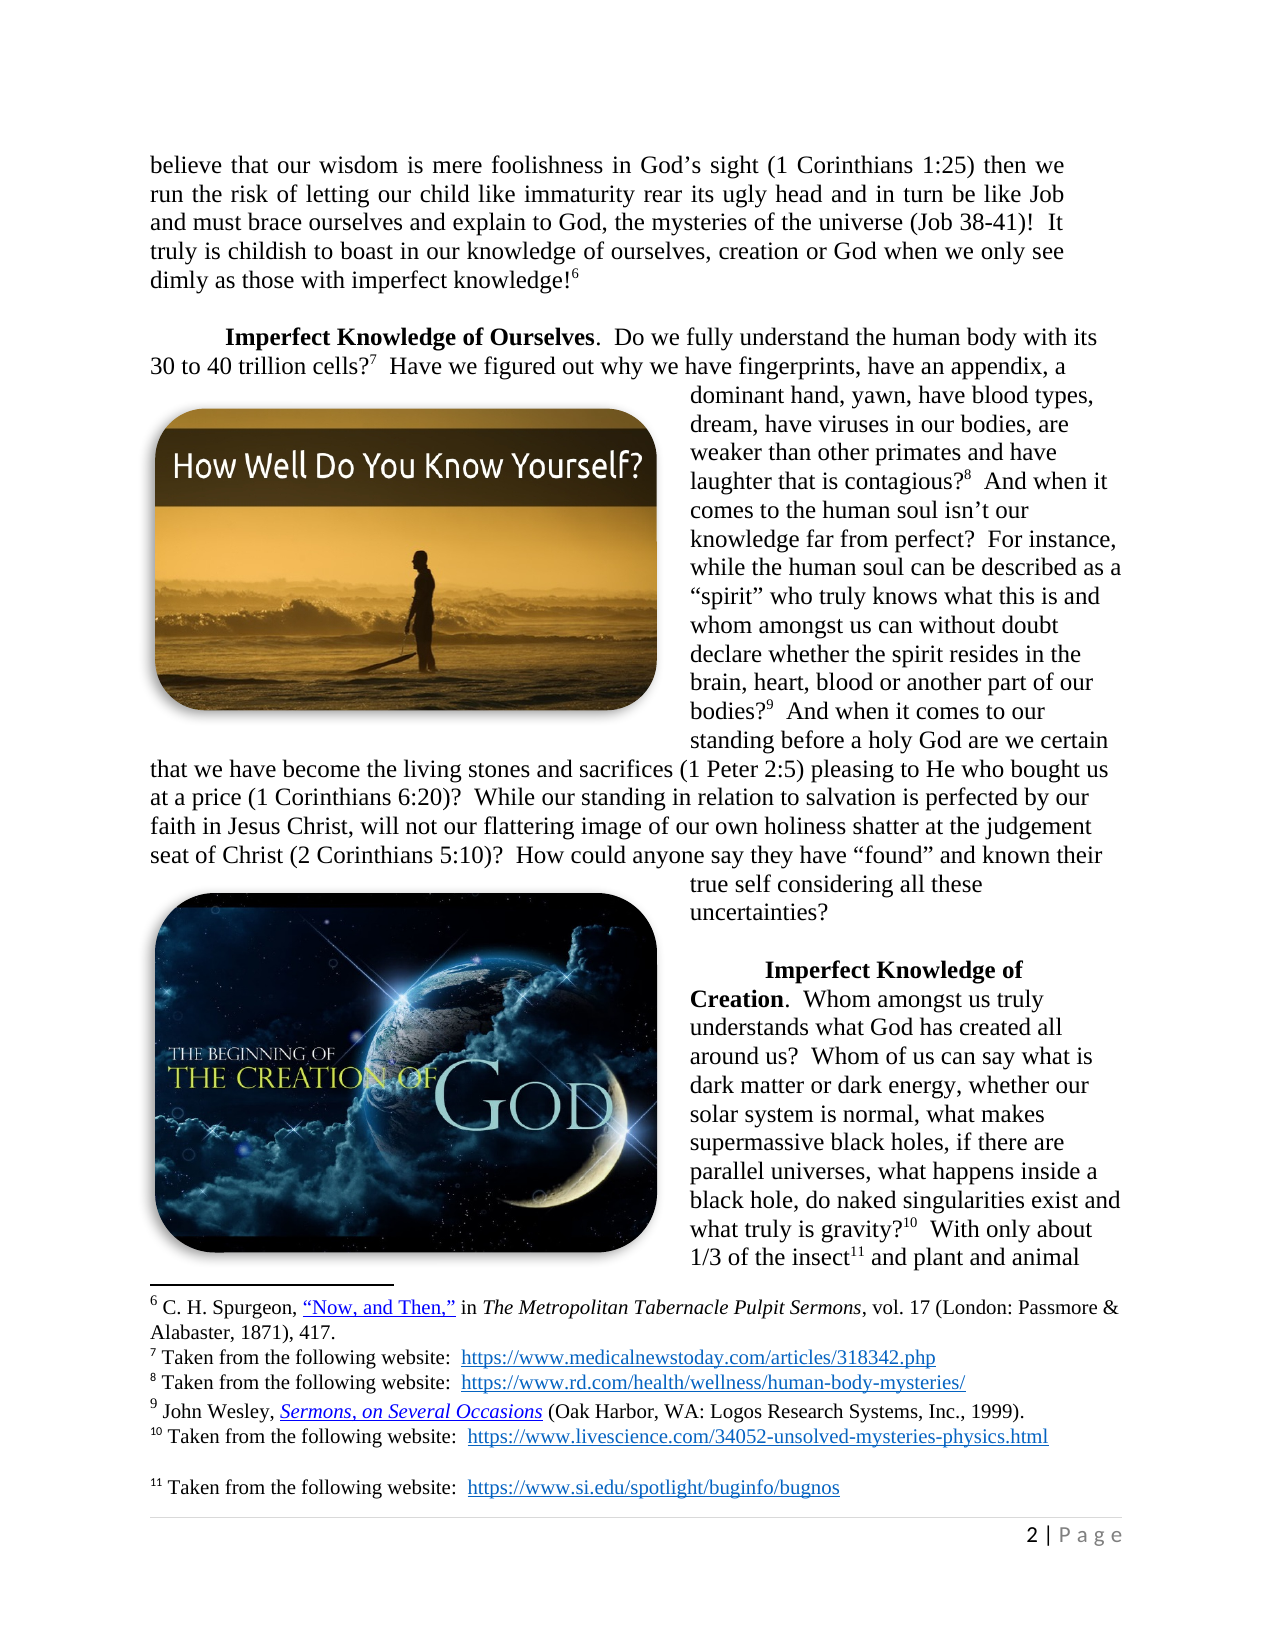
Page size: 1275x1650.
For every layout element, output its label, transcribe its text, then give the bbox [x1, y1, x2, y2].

picture [155, 408, 657, 711]
picture [155, 893, 658, 1253]
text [150, 955, 1122, 1271]
